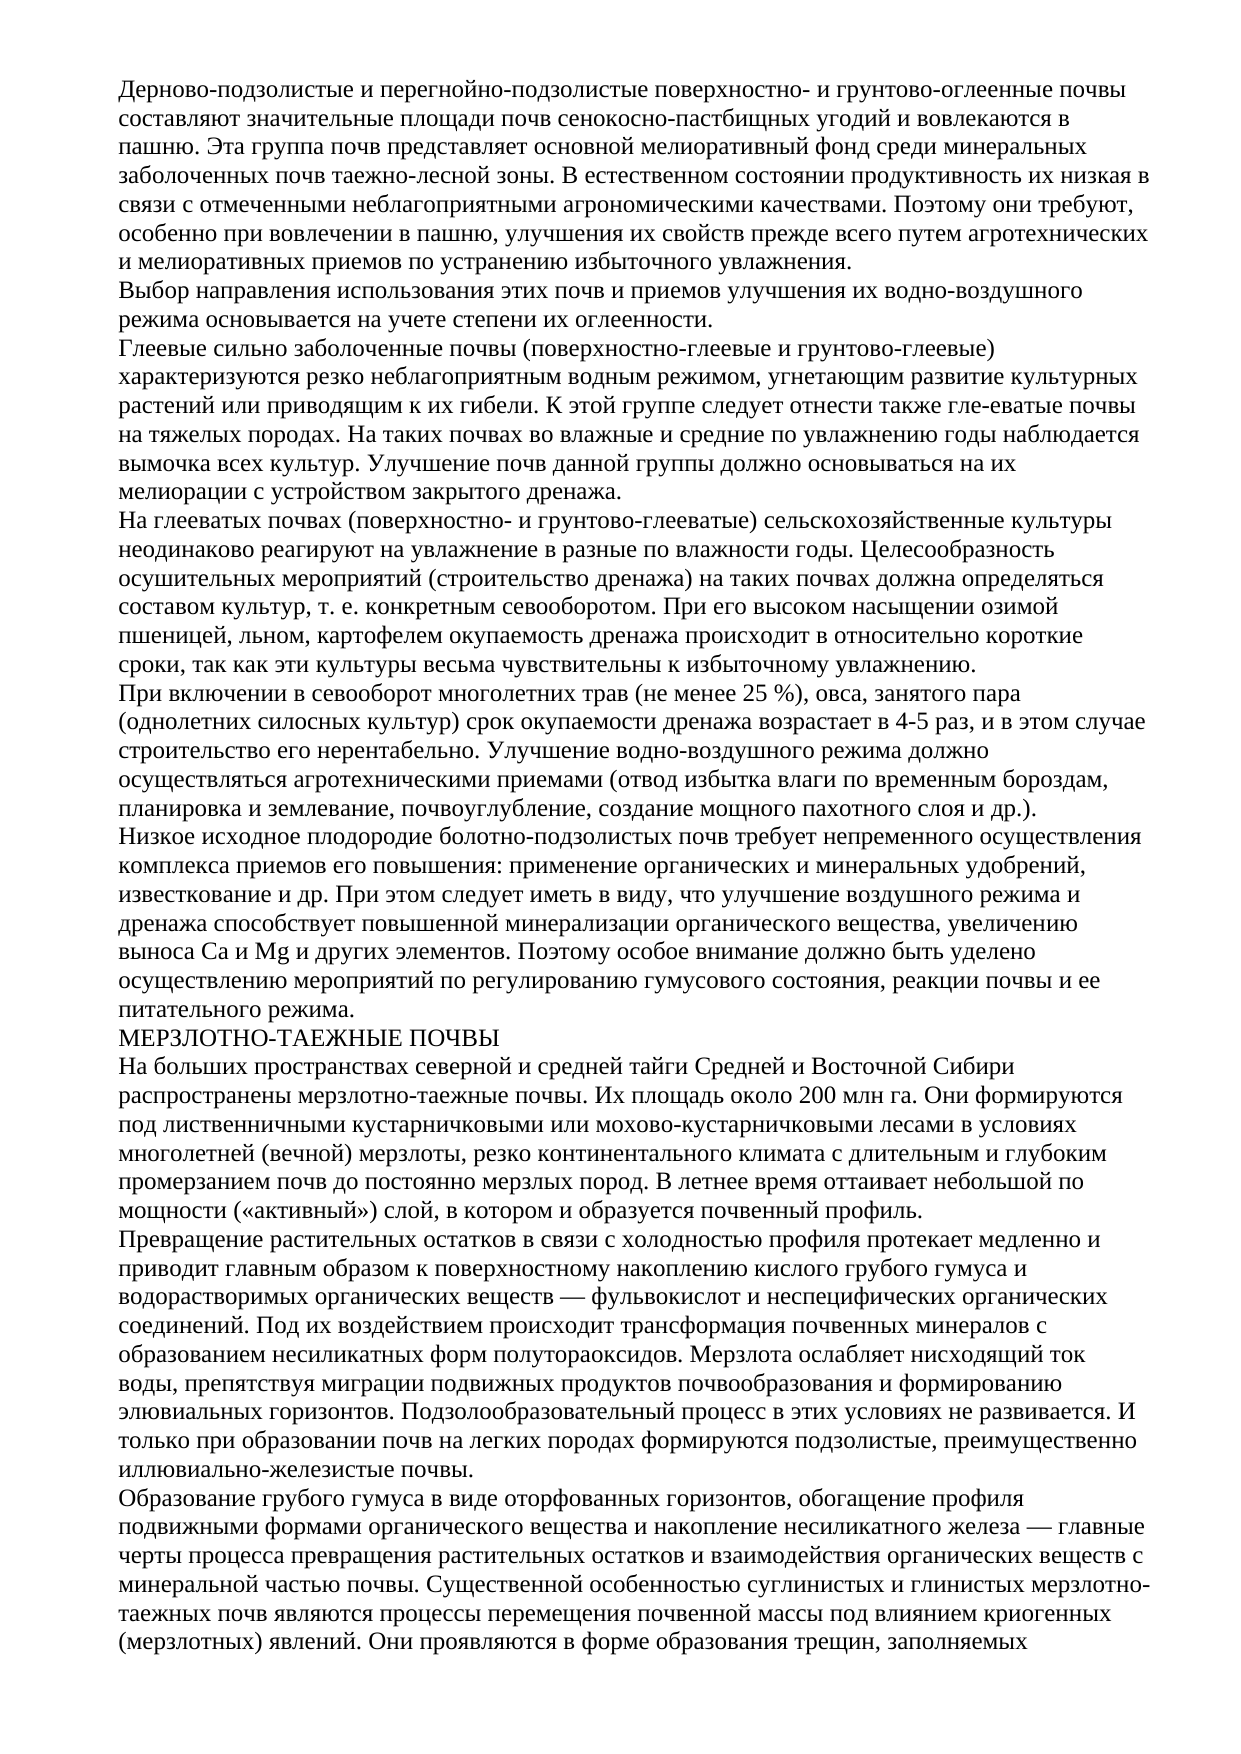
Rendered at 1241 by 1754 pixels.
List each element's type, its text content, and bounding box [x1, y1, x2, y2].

text Глеевые сильно заболоченные почвы (поверхностно-глеевые и грунтово-глеевые) характеризуются резко неблагоприятным водным режимом, угнетающим развитие культурных растений или приводящим к их гибели. К этой группе следует отнести также гле-еватые почвы на тяжелых породах. На таких почвах во влажные и средние по увлажнению годы наблюдается вымочка всех культур. Улучшение почв данной группы должно основываться на их мелиорации с устройством закрытого дренажа. [118, 333, 1152, 505]
text На больших пространствах северной и средней тайги Средней и Восточной Сибири распространены мерзлотно-таежные почвы. Их площадь около 200 млн га. Они формируются под лиственничными кустарничковыми или мохово-кустарничковыми лесами в условиях многолетней (вечной) мерзлоты, резко континентального климата с длительным и глубоким промерзанием почв до постоянно мерзлых пород. В летнее время оттаивает небольшой по мощности («активный») слой, в котором и образуется почвенный профиль. [118, 1051, 1152, 1224]
text Низкое исходное плодородие болотно-подзолистых почв требует непременного осуществления комплекса приемов его повышения: применение органических и минеральных удобрений, известкование и др. При этом следует иметь в виду, что улучшение воздушного режима и дренажа способствует повышенной минерализации органического вещества, увеличению выноса Са и Mg и других элементов. Поэтому особое внимание должно быть уделено осуществлению мероприятий по регулированию гумусового состояния, реакции почвы и ее питательного режима. [118, 821, 1152, 1023]
text МЕРЗЛОТНО-ТАЕЖНЫЕ ПОЧВЫ [118, 1023, 1152, 1051]
text Дерново-подзолистые и перегнойно-подзолистые поверхностно- и грунтово-оглеенные почвы составляют значительные площади почв сенокосно-пастбищных угодий и вовлекаются в пашню. Эта группа почв представляет основной мелиоративный фонд среди минеральных заболоченных почв таежно-лесной зоны. В естественном состоянии продуктивность их низкая в связи с отмеченными неблагоприятными агрономическими качествами. Поэтому они требуют, особенно при вовлечении в пашню, улучшения их свойств прежде всего путем агротехнических и мелиоративных приемов по устранению избыточного увлажнения. [118, 74, 1152, 275]
text Выбор направления использования этих почв и приемов улучшения их водно-воздушного режима основывается на учете степени их оглеенности. [118, 275, 1152, 333]
text На глееватых почвах (поверхностно- и грунтово-глееватые) сельскохозяйственные культуры неодинаково реагируют на увлажнение в разные по влажности годы. Целесообразность осушительных мероприятий (строительство дренажа) на таких почвах должна определяться составом культур, т. е. конкретным севооборотом. При его высоком насыщении озимой пшеницей, льном, картофелем окупаемость дренажа происходит в относительно короткие сроки, так как эти культуры весьма чувствительны к избыточному увлажнению. [118, 505, 1152, 678]
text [118, 1483, 1152, 1655]
text Превращение растительных остатков в связи с холодностью профиля протекает медленно и приводит главным образом к поверхностному накоплению кислого грубого гумуса и водорастворимых органических веществ — фульвокислот и неспецифических органических соединений. Под их воздействием происходит трансформация почвенных минералов с образованием несиликатных форм полутораоксидов. Мерзлота ослабляет нисходящий ток воды, препятствуя миграции подвижных продуктов почвообразования и формированию элювиальных горизонтов. Подзолообразовательный процесс в этих условиях не развивается. И только при образовании почв на легких породах формируются подзолистые, преимущественно иллювиально-железистые почвы. [118, 1224, 1152, 1483]
text При включении в севооборот многолетних трав (не менее 25 %), овса, занятого пара (однолетних силосных культур) срок окупаемости дренажа возрастает в 4-5 раз, и в этом случае строительство его нерентабельно. Улучшение водно-воздушного режима должно осуществляться агротехническими приемами (отвод избытка влаги по временным бороздам, планировка и землевание, почвоуглубление, создание мощного пахотного слоя и др.). [118, 678, 1152, 821]
